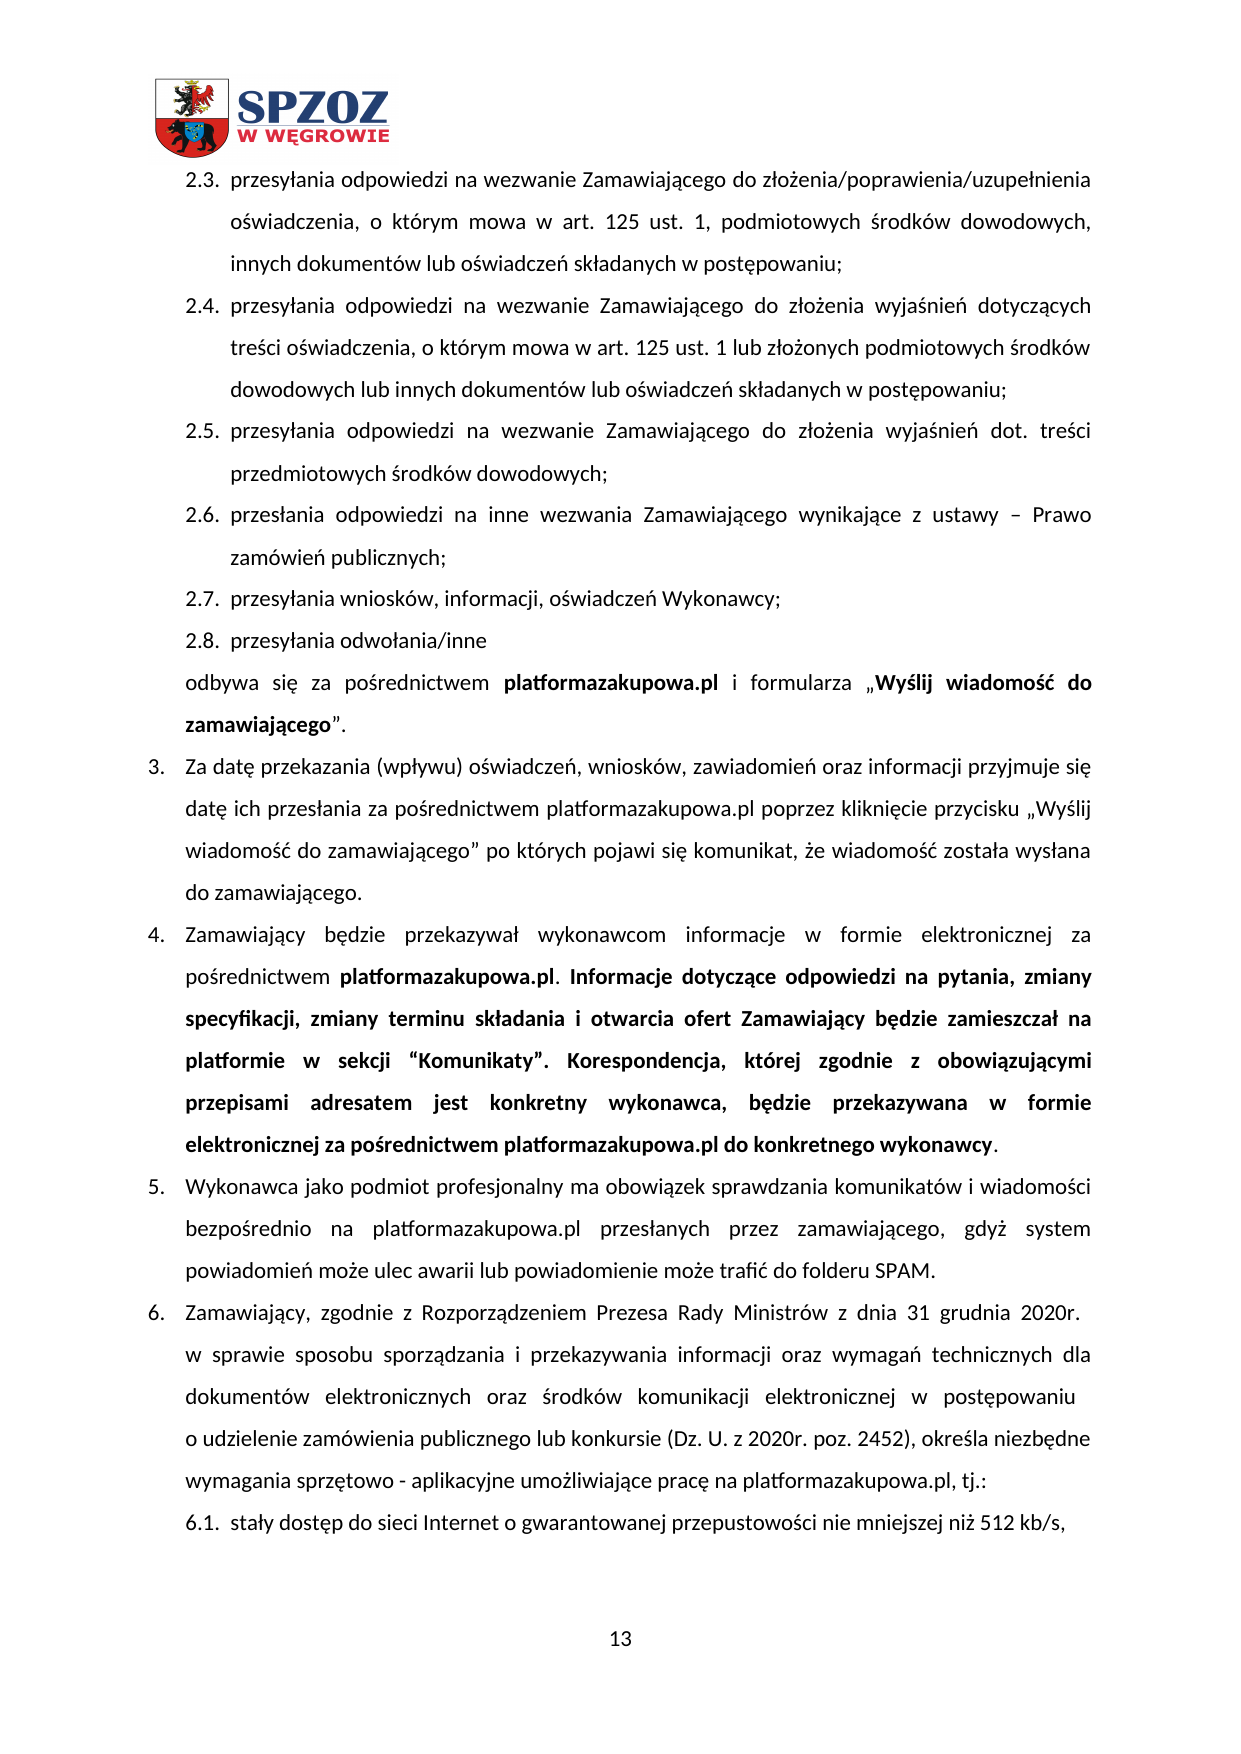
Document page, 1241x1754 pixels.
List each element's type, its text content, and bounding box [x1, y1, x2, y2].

list przesłania odpowiedzi na inne wezwania Zamawiającego wynikające z ustawy – Prawo zamówień publicznych; [185, 501, 1093, 571]
list przesyłania odwołania/inne [185, 627, 1093, 654]
list przesyłania odpowiedzi na wezwanie Zamawiającego do złożenia wyjaśnień dotyczących treści oświadczenia, o którym mowa w art. 125 ust. 1 lub złożonych podmiotowych środków dowodowych lub innych dokumentów lub oświadczeń składanych w postępowaniu; [185, 291, 1093, 403]
list Zamawiający będzie przekazywał wykonawcom informacje w formie elektronicznej za pośrednictwem platformazakupowa.pl. Informacje dotyczące odpowiedzi na pytania, zmiany specyfikacji, zmiany terminu składania i otwarcia ofert Zamawiający będzie zamieszczał na platformie w sekcji “Komunikaty”. Korespondencja, której zgodnie z obowiązującymi przepisami adresatem jest konkretny wykonawca, będzie przekazywana w formie elektronicznej za pośrednictwem platformazakupowa.pl do konkretnego wykonawcy. [148, 920, 1093, 1158]
list przesyłania odpowiedzi na wezwanie Zamawiającego do złożenia/poprawienia/uzupełnienia oświadczenia, o którym mowa w art. 125 ust. 1, podmiotowych środków dowodowych, innych dokumentów lub oświadczeń składanych w postępowaniu; [185, 165, 1093, 277]
list stały dostęp do sieci Internet o gwarantowanej przepustowości nie mniejszej niż 512 kb/s, [185, 1508, 1093, 1536]
list Wykonawca jako podmiot profesjonalny ma obowiązek sprawdzania komunikatów i wiadomości bezpośrednio na platformazakupowa.pl przesłanych przez zamawiającego, gdyż system powiadomień może ulec awarii lub powiadomienie może trafić do folderu SPAM. [148, 1172, 1093, 1284]
text odbywa się za pośrednictwem platformazakupowa.pl i formularza „Wyślij wiadomość do zamawiającego”. [185, 668, 1093, 738]
list przesyłania wniosków, informacji, oświadczeń Wykonawcy; [185, 584, 1093, 613]
list przesyłania odpowiedzi na wezwanie Zamawiającego do złożenia wyjaśnień dot. treści przedmiotowych środków dowodowych; [185, 417, 1093, 487]
list Za datę przekazania (wpływu) oświadczeń, wniosków, zawiadomień oraz informacji przyjmuje się datę ich przesłania za pośrednictwem platformazakupowa.pl poprzez kliknięcie przycisku „Wyślij wiadomość do zamawiającego” po których pojawi się komunikat, że wiadomość została wysłana do zamawiającego. [148, 752, 1093, 906]
list Zamawiający, zgodnie z Rozporządzeniem Prezesa Rady Ministrów z dnia 31 grudnia 2020r. w sprawie sposobu sporządzania i przekazywania informacji oraz wymagań technicznych dla dokumentów elektronicznych oraz środków komunikacji elektronicznej w postępowaniu o udzielenie zamówienia publicznego lub konkursie (Dz. U. z 2020r. poz. 2452), określa niezbędne wymagania sprzętowo - aplikacyjne umożliwiające pracę na platformazakupowa.pl, tj.: [148, 1298, 1093, 1494]
picture [147, 73, 400, 165]
